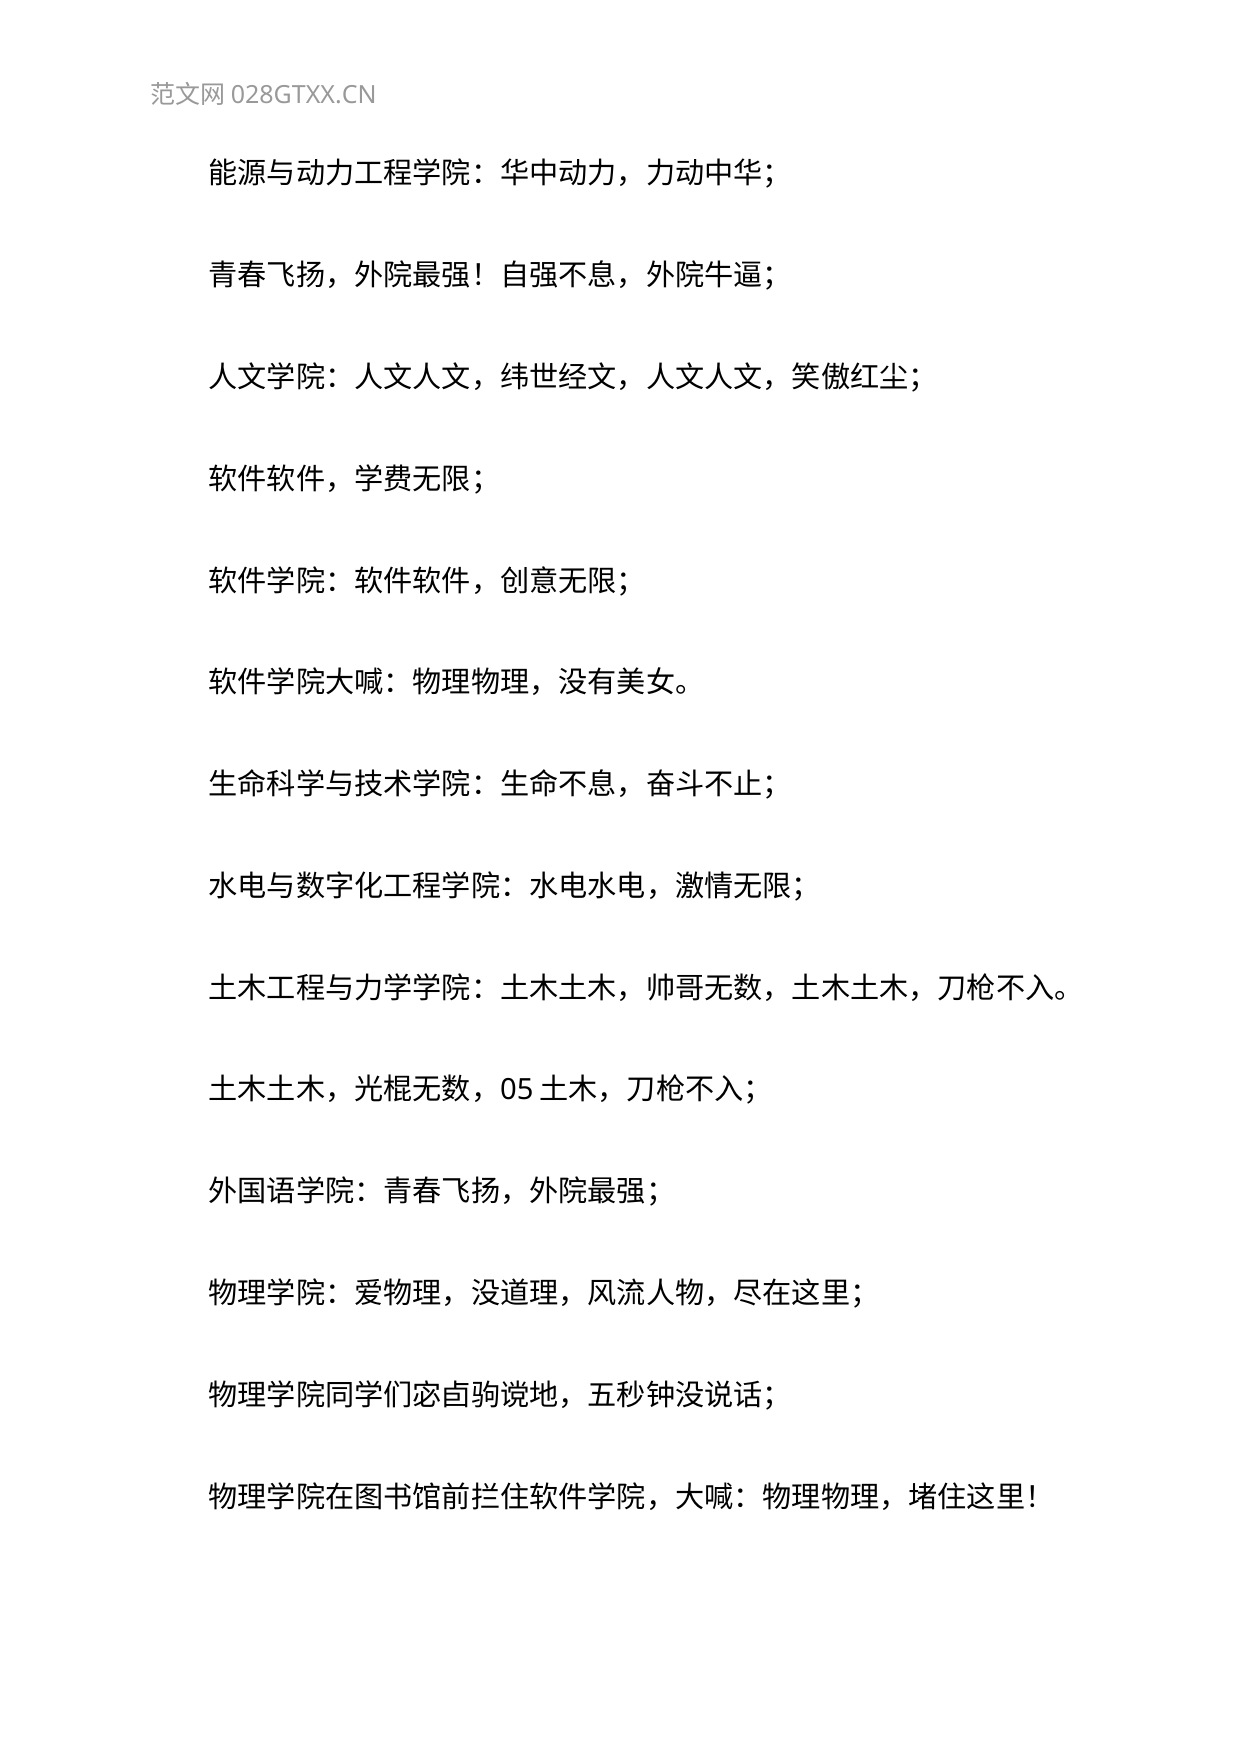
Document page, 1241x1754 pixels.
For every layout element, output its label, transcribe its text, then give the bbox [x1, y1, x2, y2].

text 青春飞扬，外院最强！自强不息，外院牛逼； [150, 252, 1090, 294]
text 软件学院大喊：物理物理，没有美女。 [150, 659, 1090, 701]
text 软件学院：软件软件，创意无限； [150, 557, 1090, 599]
text 软件软件，学费无限； [150, 455, 1090, 498]
text 生命科学与技术学院：生命不息，奋斗不止； [150, 761, 1090, 803]
text 外国语学院：青春飞扬，外院最强； [150, 1168, 1090, 1210]
text 物理学院同学们宓卣驹谠地，五秒钟没说话； [150, 1371, 1090, 1414]
text 物理学院在图书馆前拦住软件学院，大喊：物理物理，堵住这里！ [150, 1473, 1090, 1516]
text 土木工程与力学学院：土木土木，帅哥无数，土木土木，刀枪不入。 [150, 964, 1090, 1006]
text 土木土木，光棍无数，05土木，刀枪不入； [150, 1066, 1090, 1108]
text 人文学院：人文人文，纬世经文，人文人文，笑傲红尘； [150, 353, 1090, 396]
text 物理学院：爱物理，没道理，风流人物，尽在这里； [150, 1270, 1090, 1312]
text 水电与数字化工程学院：水电水电，激情无限； [150, 862, 1090, 905]
text 能源与动力工程学院：华中动力，力动中华； [150, 150, 1090, 192]
